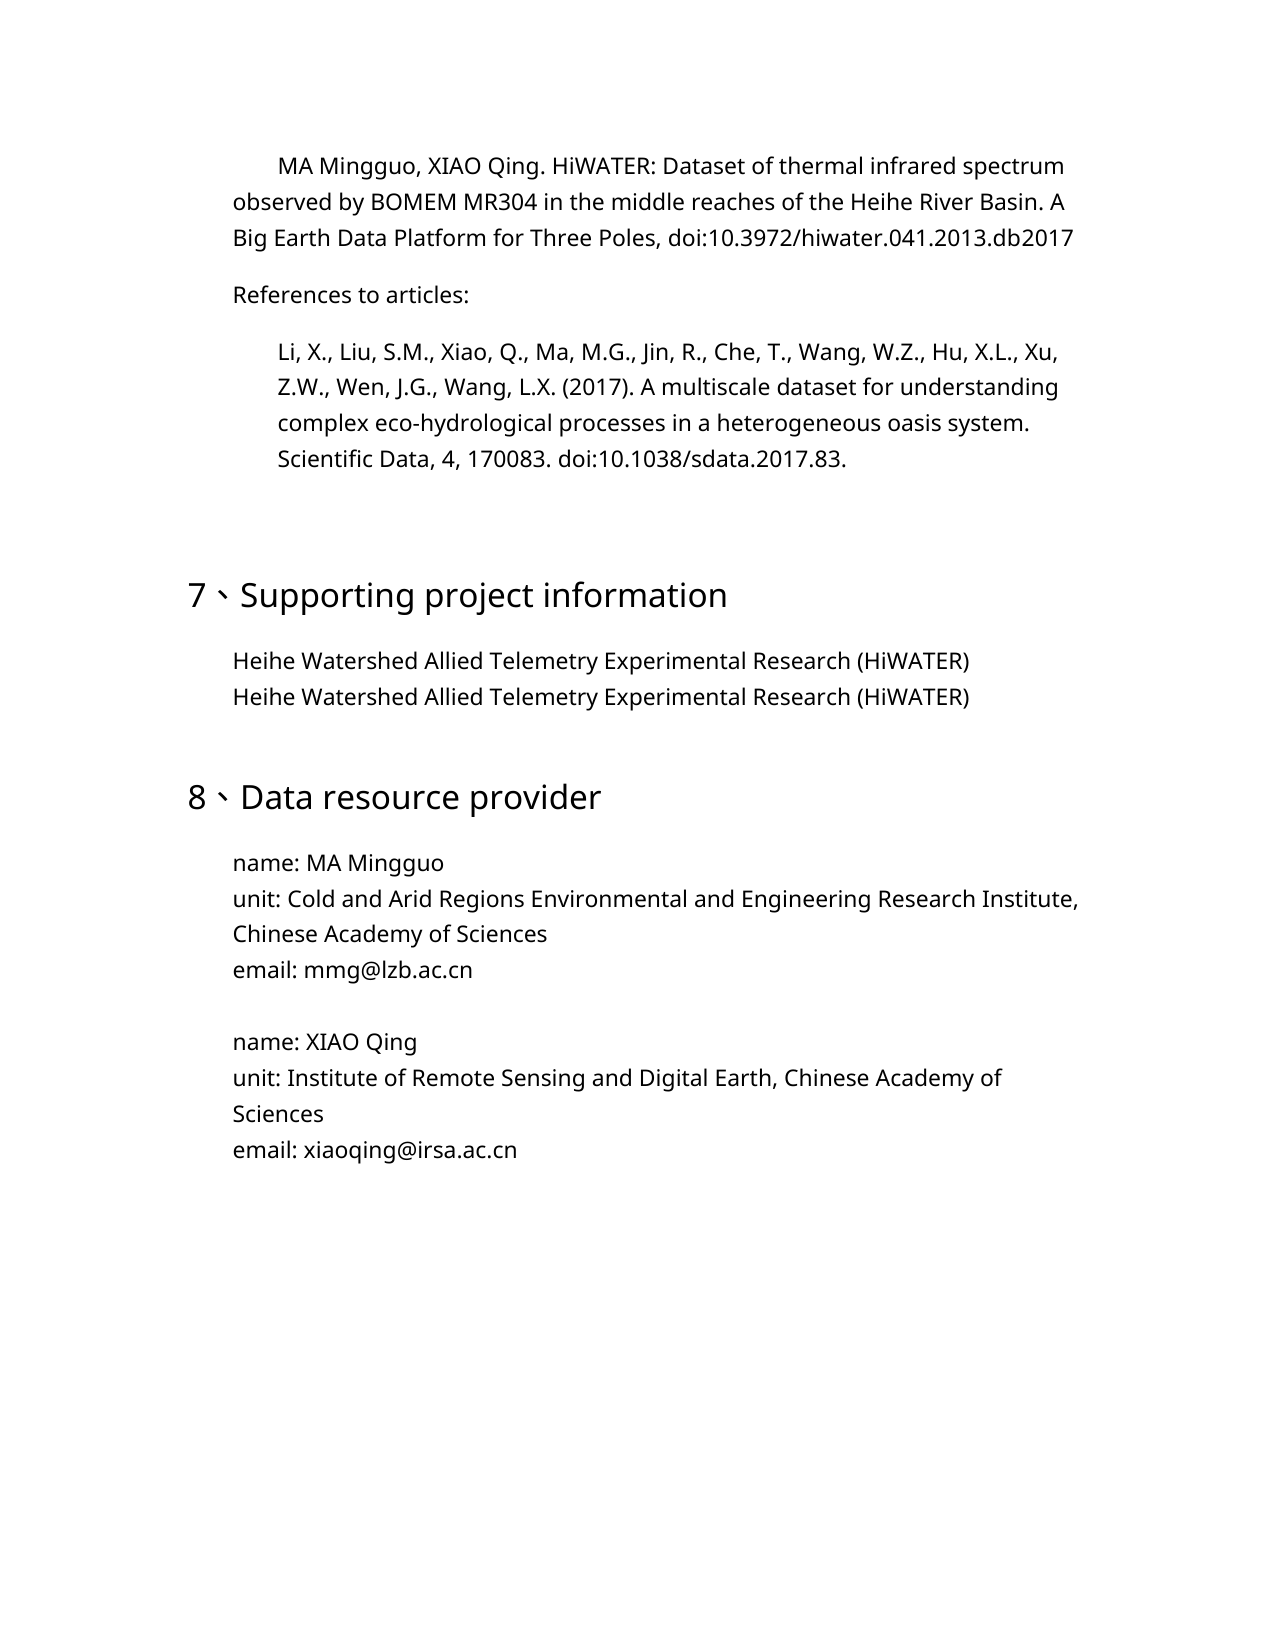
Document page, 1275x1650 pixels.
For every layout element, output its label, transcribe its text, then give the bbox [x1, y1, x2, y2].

text References to articles: [232, 279, 1087, 310]
text Heihe Watershed Allied Telemetry Experimental Research (HiWATER) Heihe Watershed Allied Telemetry Experimental Research (HiWATER) [232, 645, 1087, 748]
text 7、Supporting project information [187, 572, 1087, 617]
text Li, X., Liu, S.M., Xiao, Q., Ma, M.G., Jin, R., Che, T., Wang, W.Z., Hu, X.L., Xu, Z.W., Wen, J.G., Wang, L.X. (2017). A multiscale dataset for understanding complex eco-hydrological processes in a heterogeneous oasis system. Scientific Data, 4, 170083. doi:10.1038/sdata.2017.83. [277, 335, 1087, 546]
text MA Mingguo, XIAO Qing. HiWATER: Dataset of thermal infrared spectrum observed by BOMEM MR304 in the middle reaches of the Heihe River Basin. A Big Earth Data Platform for Three Poles, doi:10.3972/hiwater.041.2013.db2017 [232, 150, 1087, 253]
text name: MA Mingguo unit: Cold and Arid Regions Environmental and Engineering Research Institute, Chinese Academy of Sciences email: mmg@lzb.ac.cn name: XIAO Qing unit: Institute of Remote Sensing and Digital Earth, Chinese Academy of Sciences email: xiaoqing@irsa.ac.cn [232, 847, 1087, 1237]
text 8、Data resource provider [187, 773, 1087, 819]
